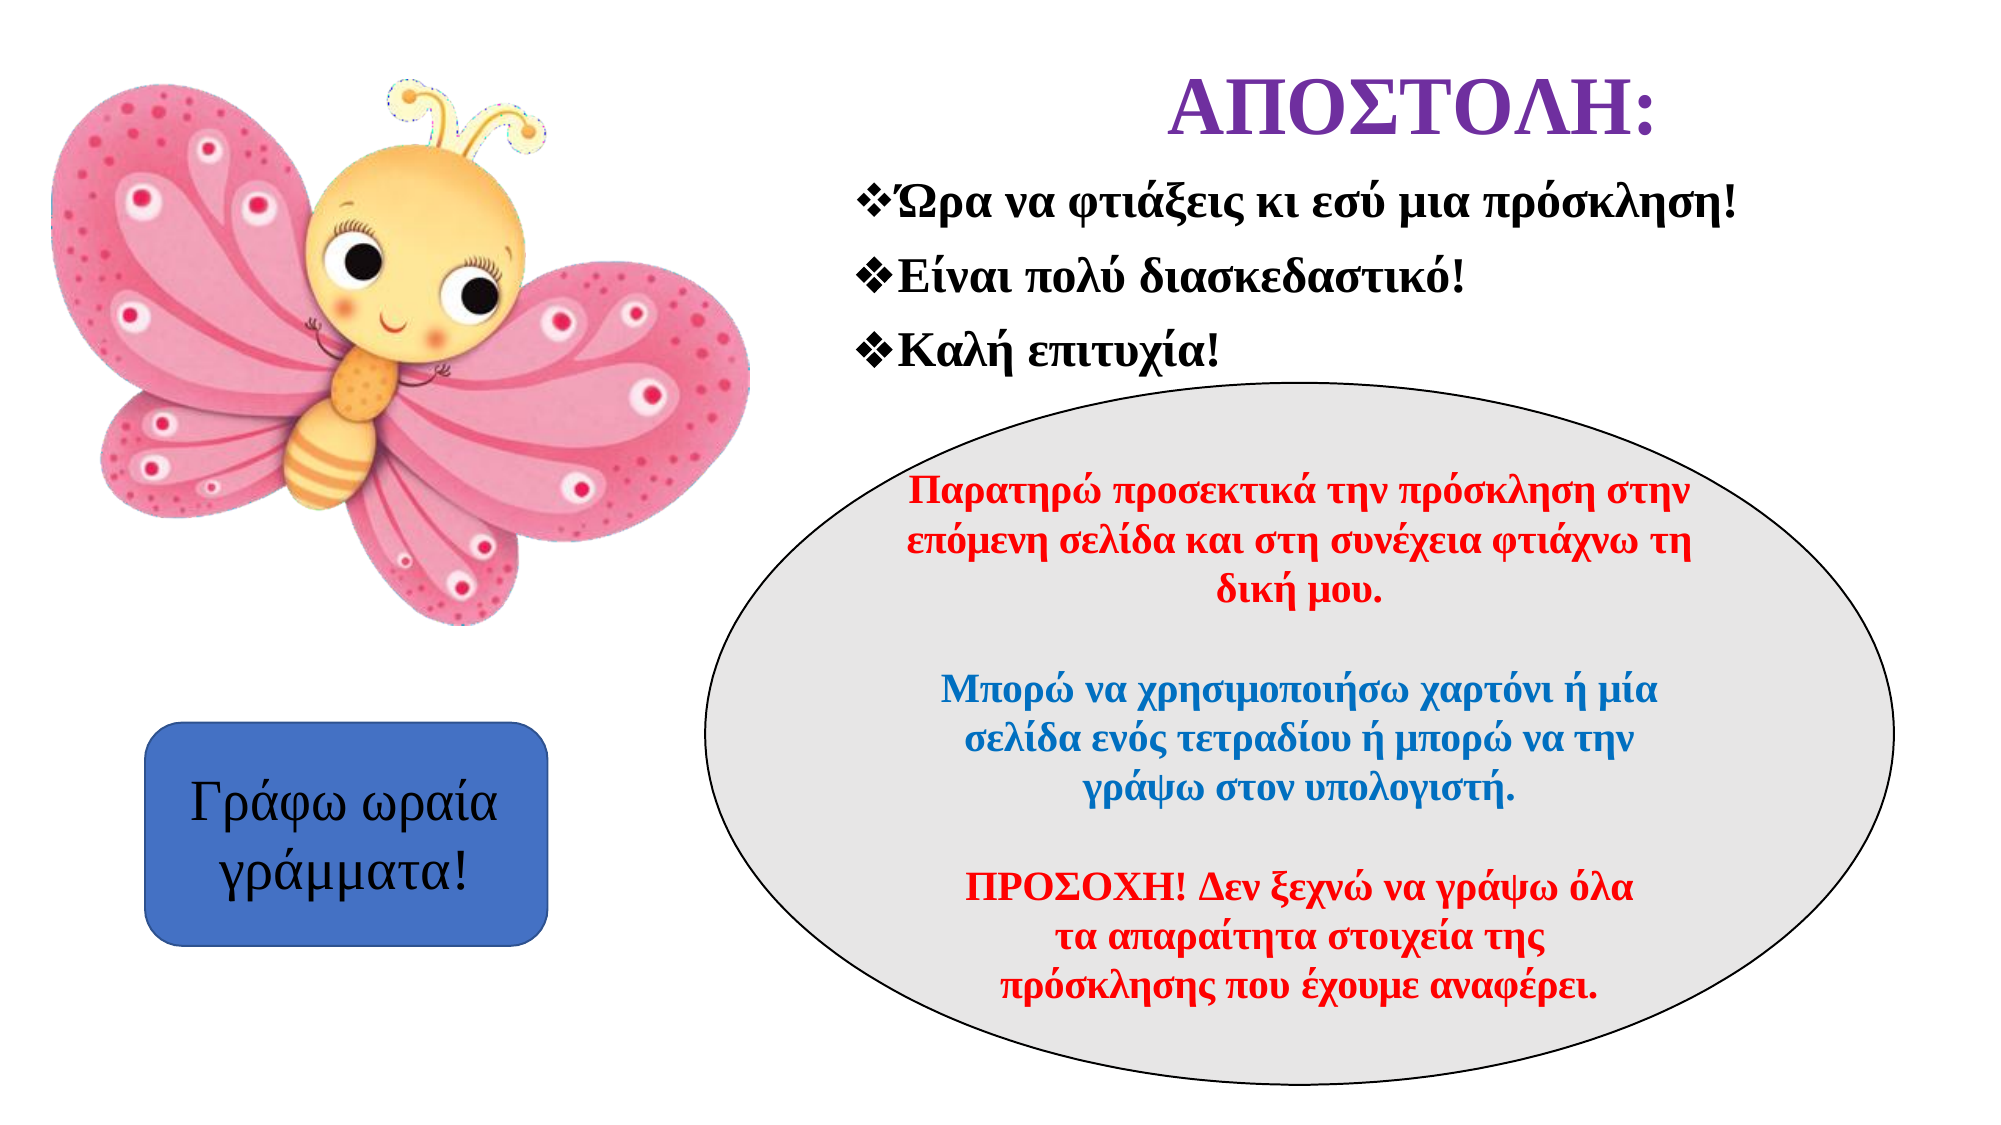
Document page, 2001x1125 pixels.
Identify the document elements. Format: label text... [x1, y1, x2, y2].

list Καλή επιτυχία! [853, 320, 1964, 378]
text Μπορώ να χρησιμοποιήσω χαρτόνι ή μία σελίδα ενός τετραδίου ή μπορώ να την γράψω στον υπολογιστή. [901, 663, 1697, 810]
picture [51, 79, 750, 626]
text ΠΡΟΣΟΧΗ! Δεν ξεχνώ να γράψω όλα τα απαραίτητα στοιχεία της πρόσκλησης που έχουμε αναφέρει. [943, 861, 1656, 1008]
text Παρατηρώ προσεκτικά την πρόσκληση στην επόμενη σελίδα και στη συνέχεια φτιάχνω τη δική μου. [901, 465, 1697, 611]
subtitle Ώρα να φτιάξεις κι εσύ μια πρόσκληση! [853, 170, 1964, 228]
list Είναι πολύ διασκεδαστικό! [853, 245, 1964, 303]
text ΑΠΟΣΤΟΛΗ: [1168, 57, 1964, 153]
